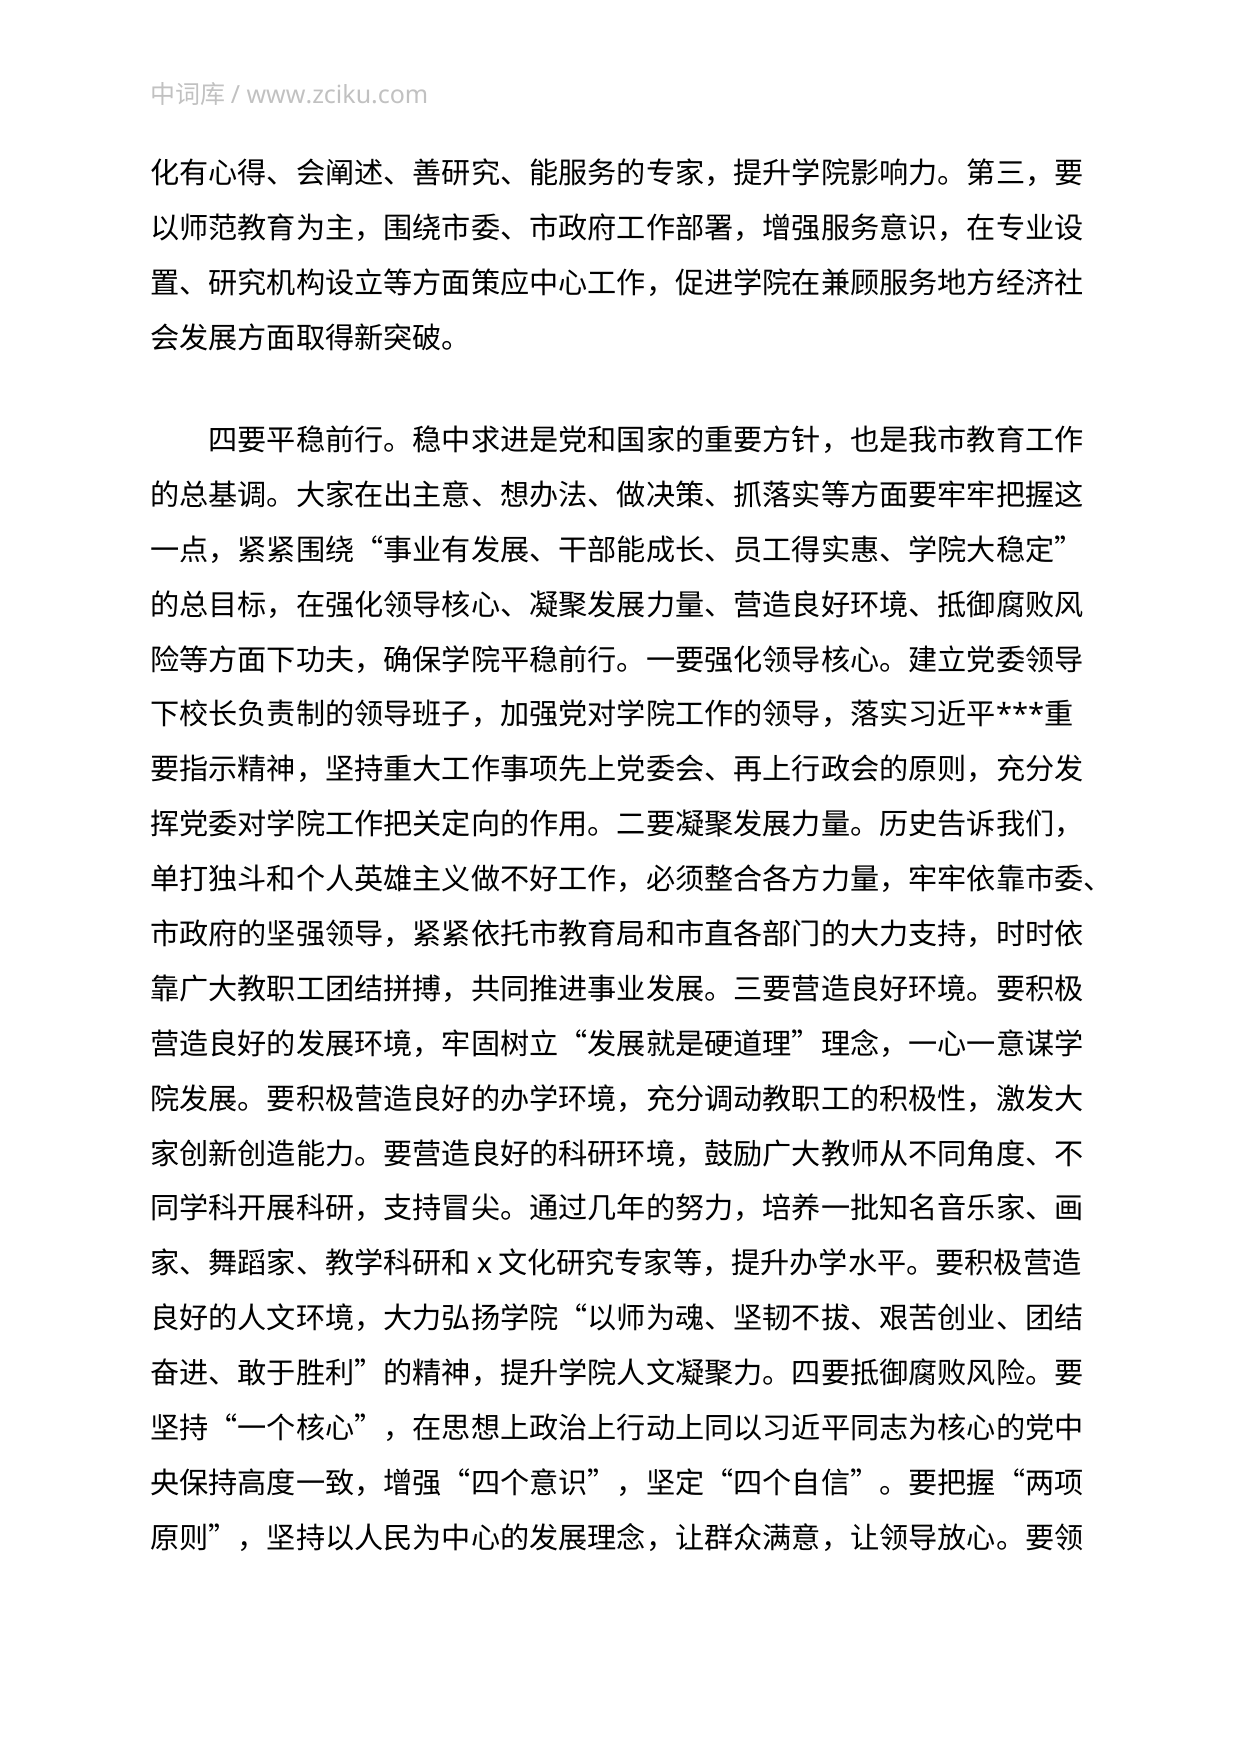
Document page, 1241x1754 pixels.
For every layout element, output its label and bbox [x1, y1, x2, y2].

text [150, 150, 1090, 357]
text [150, 416, 1090, 1557]
